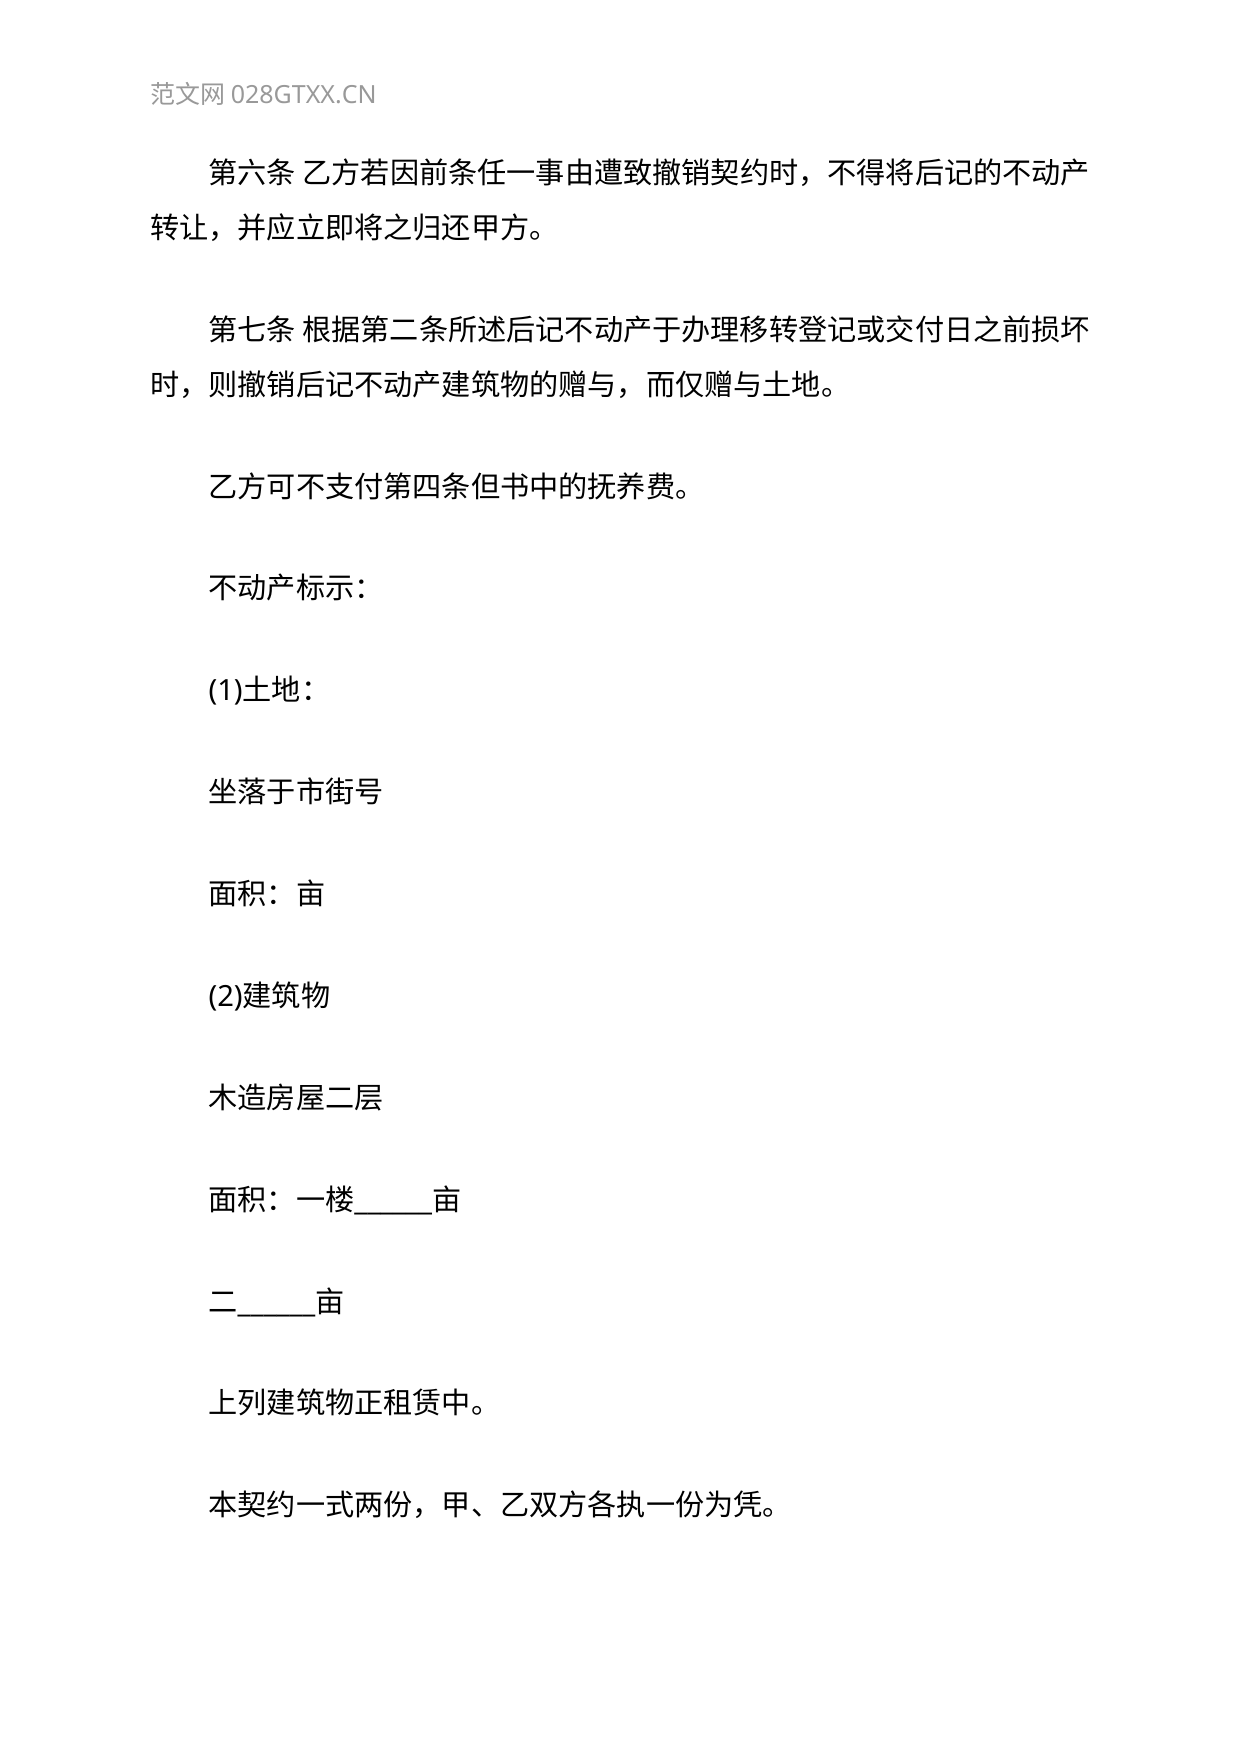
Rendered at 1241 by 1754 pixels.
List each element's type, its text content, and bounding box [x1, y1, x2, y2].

text 不动产标示： [150, 565, 1090, 607]
text 面积：一楼______亩 [150, 1176, 1090, 1218]
text (2)建筑物 [150, 972, 1090, 1015]
text 二______亩 [150, 1278, 1090, 1321]
text 坐落于市街号 [150, 769, 1090, 811]
text 第七条 根据第二条所述后记不动产于办理移转登记或交付日之前损坏时，则撤销后记不动产建筑物的赠与，而仅赠与土地。 [150, 307, 1090, 404]
text (1)土地： [150, 667, 1090, 709]
text 木造房屋二层 [150, 1074, 1090, 1117]
text 第六条 乙方若因前条任一事由遭致撤销契约时，不得将后记的不动产转让，并应立即将之归还甲方。 [150, 150, 1090, 247]
text 面积：亩 [150, 871, 1090, 913]
text 本契约一式两份，甲、乙双方各执一份为凭。 [150, 1482, 1090, 1524]
text 乙方可不支付第四条但书中的抚养费。 [150, 463, 1090, 506]
text 上列建筑物正租赁中。 [150, 1380, 1090, 1422]
